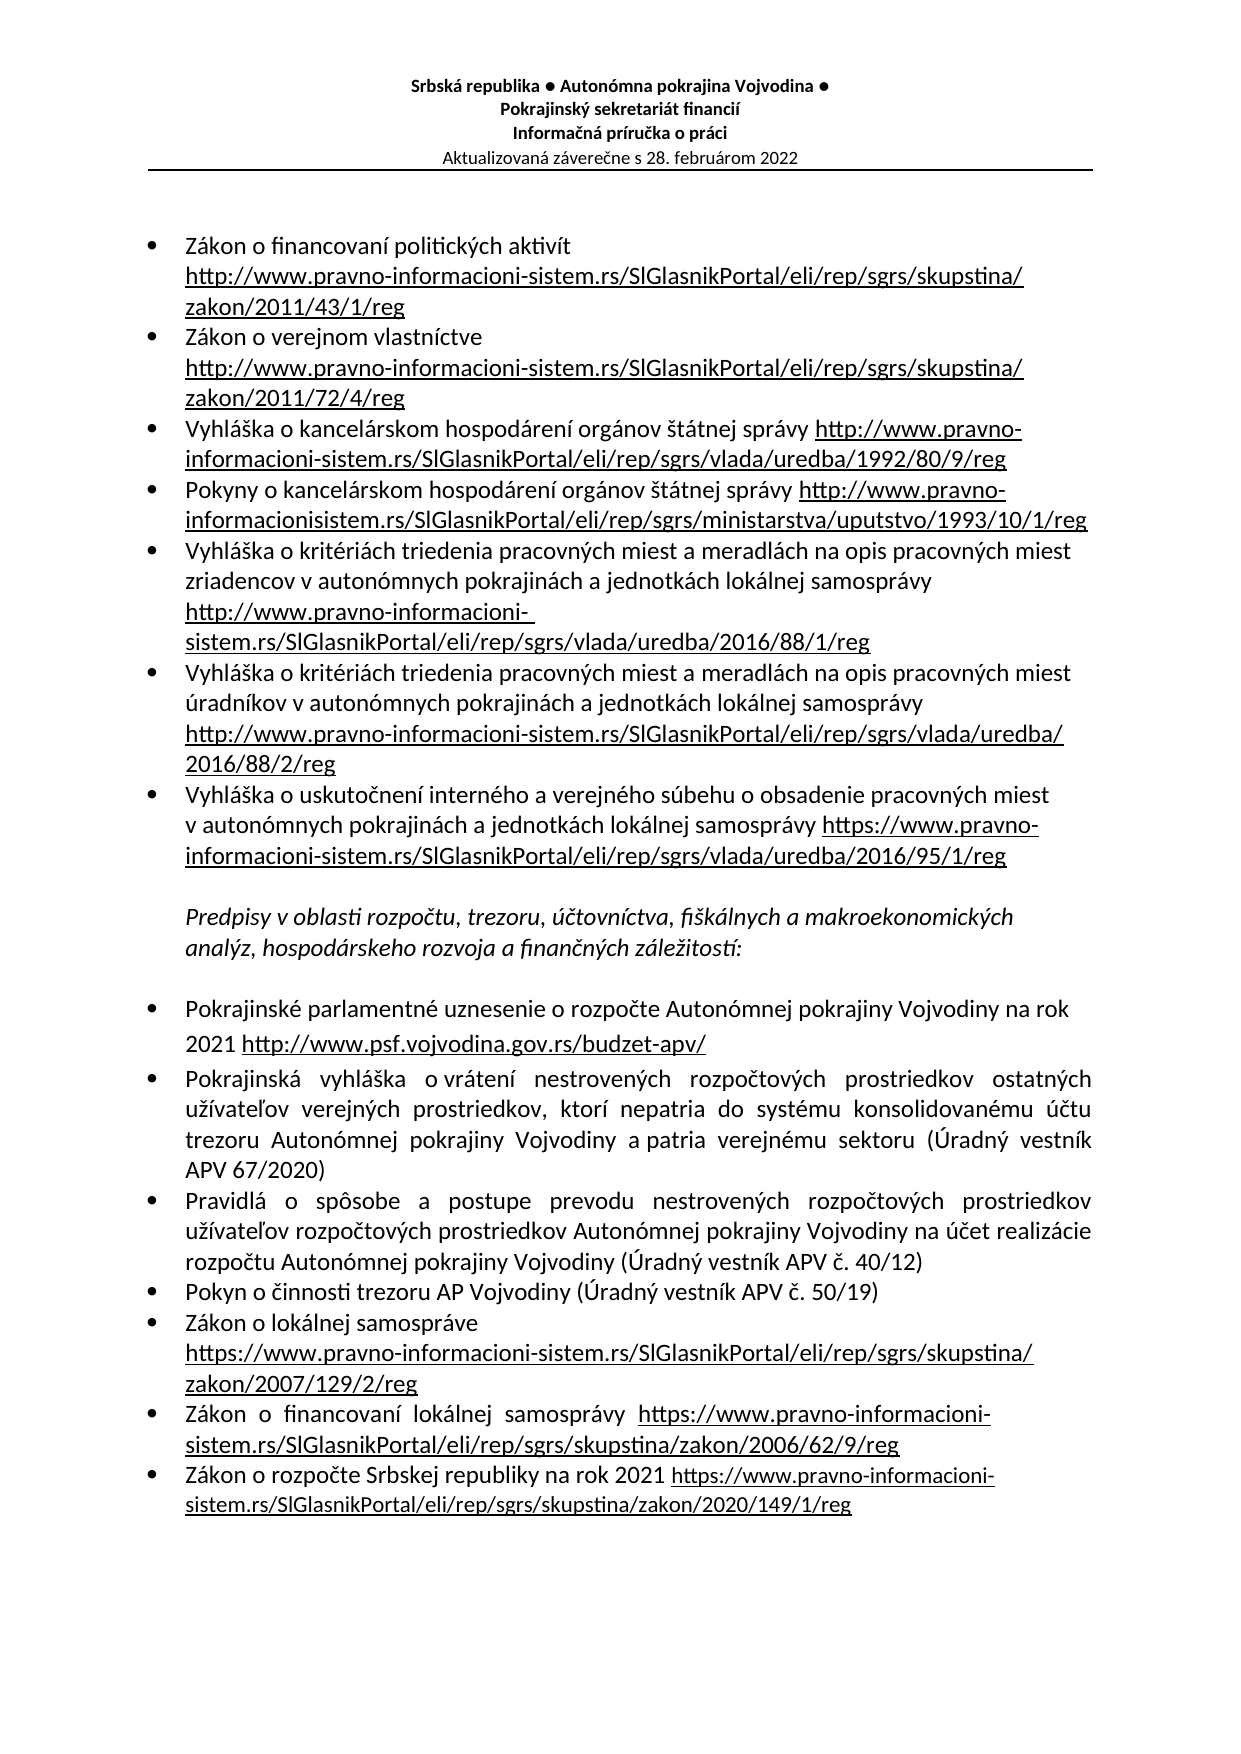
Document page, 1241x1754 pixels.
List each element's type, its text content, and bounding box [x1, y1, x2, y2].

list Pokyny o kancelárskom hospodárení orgánov štátnej správy http://www.pravno-informacionisistem.rs/SlGlasnikPortal/eli/rep/sgrs/ministarstva/uputstvo/1993/10/1/reg [148, 474, 1093, 535]
list Pravidlá o spôsobe a postupe prevodu nestrovených rozpočtových prostriedkov užívateľov rozpočtových prostriedkov Autonómnej pokrajiny Vojvodiny na účet realizácie rozpočtu Autonómnej pokrajiny Vojvodiny (Úradný vestník APV č. 40/12) [148, 1185, 1093, 1276]
list Zákon o lokálnej samospráve https://www.pravno-informacioni-sistem.rs/SlGlasnikPortal/eli/rep/sgrs/skupstina/zakon/2007/129/2/reg [148, 1307, 1093, 1398]
list Pokrajinské parlamentné uznesenie o rozpočte Autonómnej pokrajiny Vojvodiny na rok 2021 http://www.psf.vojvodina.gov.rs/budzet-apv/ [148, 993, 1093, 1058]
list Vyhláška o kritériách triedenia pracovných miest a meradlách na opis pracovných miest zriadencov v autonómnych pokrajinách a jednotkách lokálnej samosprávy http://www.pravno-informacioni- sistem.rs/SlGlasnikPortal/eli/rep/sgrs/vlada/uredba/2016/88/1/reg [148, 535, 1093, 657]
list Zákon o financovaní politických aktivít http://www.pravno-informacioni-sistem.rs/SlGlasnikPortal/eli/rep/sgrs/skupstina/zakon/2011/43/1/reg [148, 230, 1093, 321]
list Zákon o financovaní lokálnej samosprávy https://www.pravno-informacioni-sistem.rs/SlGlasnikPortal/eli/rep/sgrs/skupstina/zakon/2006/62/9/reg [148, 1398, 991, 1459]
list Vyhláška o kritériách triedenia pracovných miest a meradlách na opis pracovných miest úradníkov v autonómnych pokrajinách a jednotkách lokálnej samosprávy http://www.pravno-informacioni-sistem.rs/SlGlasnikPortal/eli/rep/sgrs/vlada/uredba/2016/88/2/reg [148, 657, 1093, 779]
list Vyhláška o uskutočnení interného a verejného súbehu o obsadenie pracovných miest v autonómnych pokrajinách a jednotkách lokálnej samosprávy https://www.pravno-informacioni-sistem.rs/SlGlasnikPortal/eli/rep/sgrs/vlada/uredba/2016/95/1/reg [148, 779, 1093, 871]
list Zákon o rozpočte Srbskej republiky na rok 2021 https://www.pravno-informacioni-sistem.rs/SlGlasnikPortal/eli/rep/sgrs/skupstina/zakon/2020/149/1/reg [148, 1459, 1093, 1518]
list Pokrajinská vyhláška o vrátení nestrovených rozpočtových prostriedkov ostatných užívateľov verejných prostriedkov, ktorí nepatria do systému konsolidovanému účtu trezoru Autonómnej pokrajiny Vojvodiny a patria verejnému sektoru (Úradný vestník APV 67/2020) [148, 1063, 1093, 1185]
list Zákon o verejnom vlastníctve http://www.pravno-informacioni-sistem.rs/SlGlasnikPortal/eli/rep/sgrs/skupstina/zakon/2011/72/4/reg [148, 321, 1093, 413]
text Predpisy v oblasti rozpočtu, trezoru, účtovníctva, fiškálnych a makroekonomických analýz, hospodárskeho rozvoja a finančných záležitostí: [185, 901, 1093, 962]
list Vyhláška o kancelárskom hospodárení orgánov štátnej správy http://www.pravno-informacioni-sistem.rs/SlGlasnikPortal/eli/rep/sgrs/vlada/uredba/1992/80/9/reg [148, 413, 1093, 474]
list Pokyn o činnosti trezoru AP Vojvodiny (Úradný vestník APV č. 50/19) [148, 1276, 1093, 1307]
